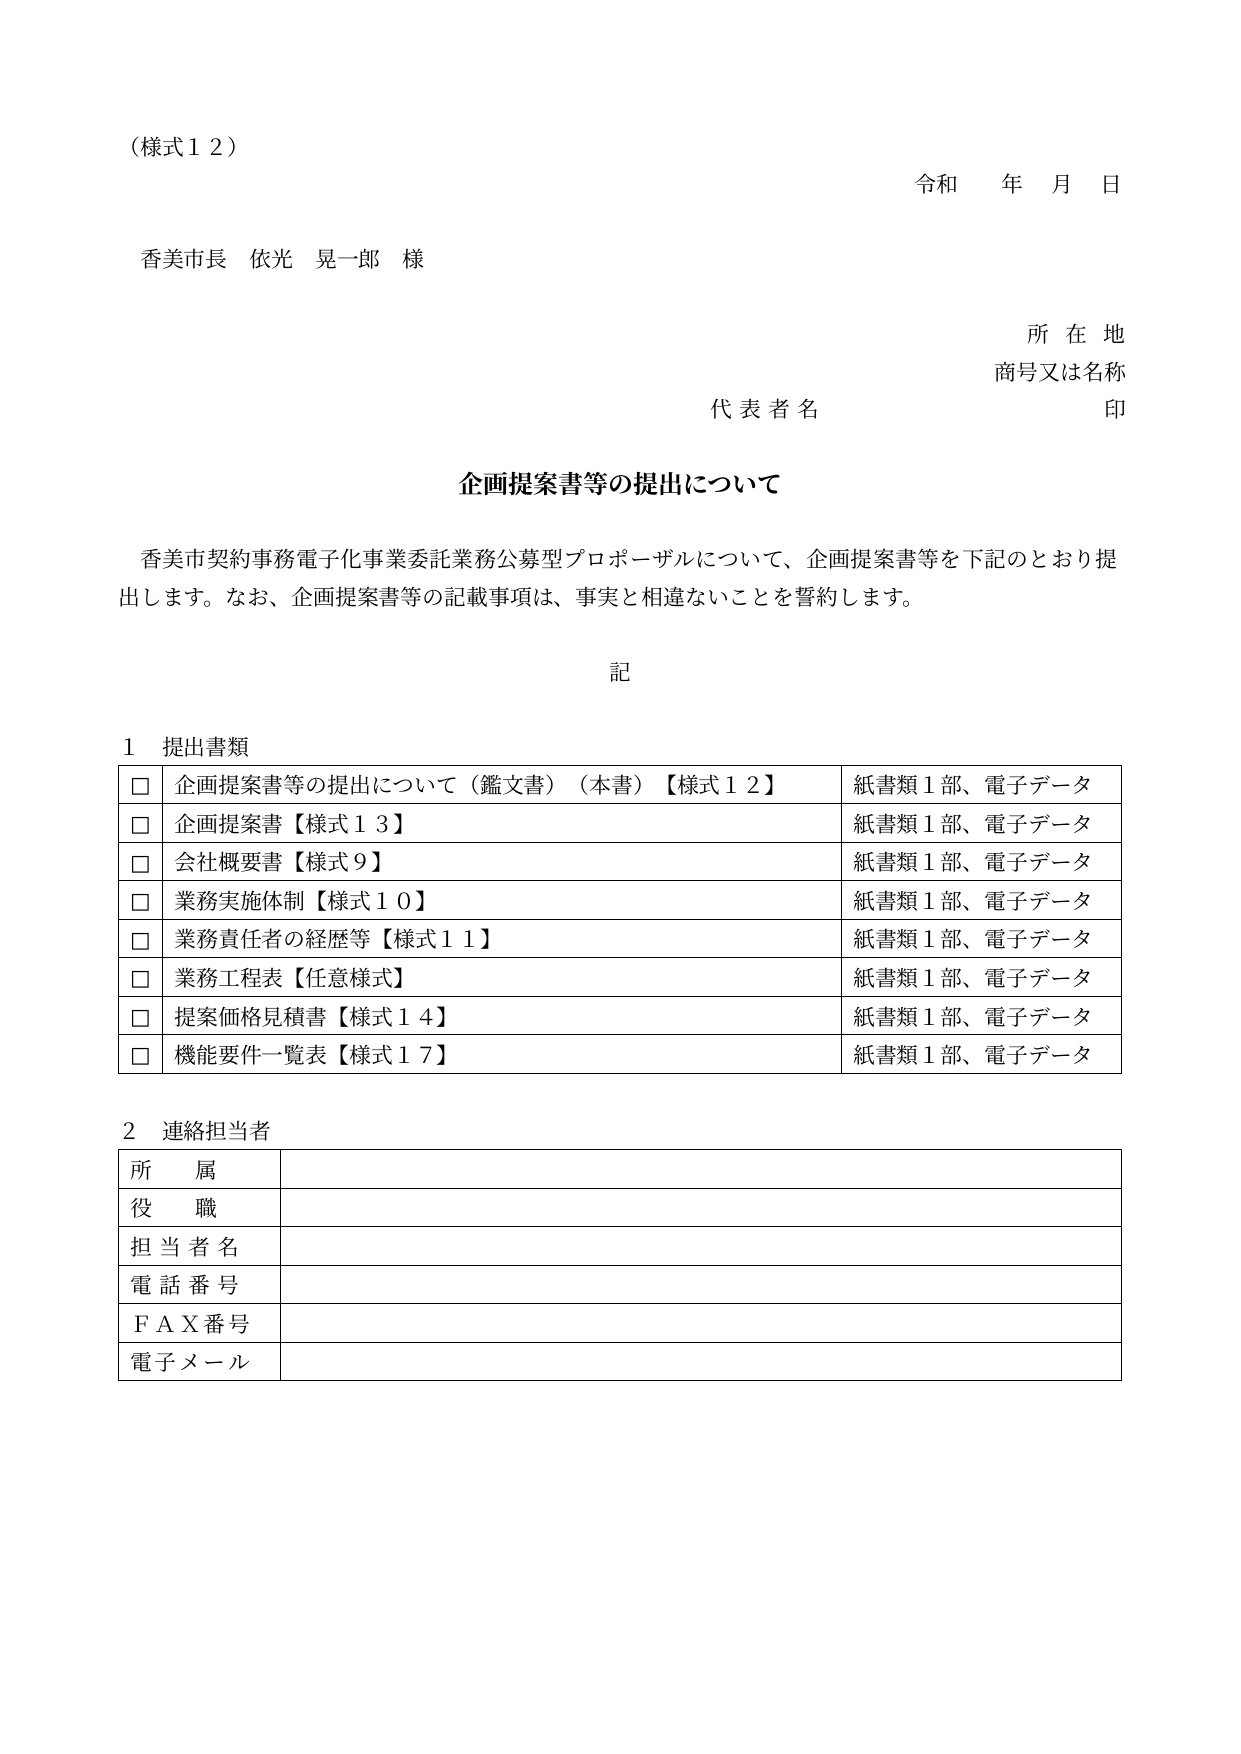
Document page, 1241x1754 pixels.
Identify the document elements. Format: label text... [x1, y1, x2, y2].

table_cell 役職 [119, 1189, 280, 1226]
table_cell 紙書類１部、電子データ [842, 920, 1121, 957]
text １ 提出書類 [118, 727, 1122, 764]
table_header [281, 1150, 1121, 1187]
text ２ 連絡担当者 [118, 1111, 1122, 1149]
table_cell □ [119, 997, 162, 1034]
text （様式１２） [118, 127, 1122, 164]
table_cell [281, 1227, 1121, 1264]
table_cell [281, 1266, 1121, 1303]
text 令和 年 月 日 [118, 164, 1122, 202]
table_cell [281, 1343, 1121, 1380]
table_cell 紙書類１部、電子データ [842, 958, 1121, 996]
table_cell □ [119, 920, 162, 957]
table_cell 紙書類１部、電子データ [842, 881, 1121, 919]
table_cell 会社概要書【様式９】 [163, 843, 841, 880]
table_cell 業務工程表【任意様式】 [163, 958, 841, 996]
table_cell 業務実施体制【様式１０】 [163, 881, 841, 919]
table_cell ＦＡＸ番号 [119, 1304, 280, 1342]
table_cell 紙書類１部、電子データ [842, 997, 1121, 1034]
table_cell □ [119, 804, 162, 842]
table_cell 紙書類１部、電子データ [842, 843, 1121, 880]
table_cell 担当者名 [119, 1227, 280, 1264]
text 企画提案書等の提出について [118, 464, 1122, 502]
table_header 所属 [119, 1150, 280, 1187]
text 香美市契約事務電子化事業委託業務公募型プロポーザルについて、企画提案書等を下記のとおり提出します。なお、企画提案書等の記載事項は、事実と相違ないことを誓約します。 [118, 539, 1122, 614]
table_cell [281, 1189, 1121, 1226]
table_cell 企画提案書【様式１３】 [163, 804, 841, 842]
text 所 在 地 [118, 314, 1126, 352]
subtitle 記 [118, 652, 1122, 689]
table_cell 機能要件一覧表【様式１７】 [163, 1035, 841, 1073]
table_header □ [119, 766, 162, 803]
table_cell 電話番号 [119, 1266, 280, 1303]
table_cell [281, 1304, 1121, 1342]
text 香美市長 依光 晃一郎 様 [118, 239, 1122, 277]
table_cell □ [119, 958, 162, 996]
table_header 企画提案書等の提出について（鑑文書）（本書）【様式１２】 [163, 766, 841, 803]
table_header 紙書類１部、電子データ [842, 766, 1121, 803]
table_cell □ [119, 1035, 162, 1073]
table_cell 紙書類１部、電子データ [842, 804, 1121, 842]
text 代表者名 印 [118, 389, 1126, 427]
text 商号又は名称 [118, 352, 1126, 389]
table_cell □ [119, 843, 162, 880]
table_cell □ [119, 881, 162, 919]
table_cell 紙書類１部、電子データ [842, 1035, 1121, 1073]
table_cell 電子メール [119, 1343, 280, 1380]
table_cell 提案価格見積書【様式１４】 [163, 997, 841, 1034]
table_cell 業務責任者の経歴等【様式１１】 [163, 920, 841, 957]
